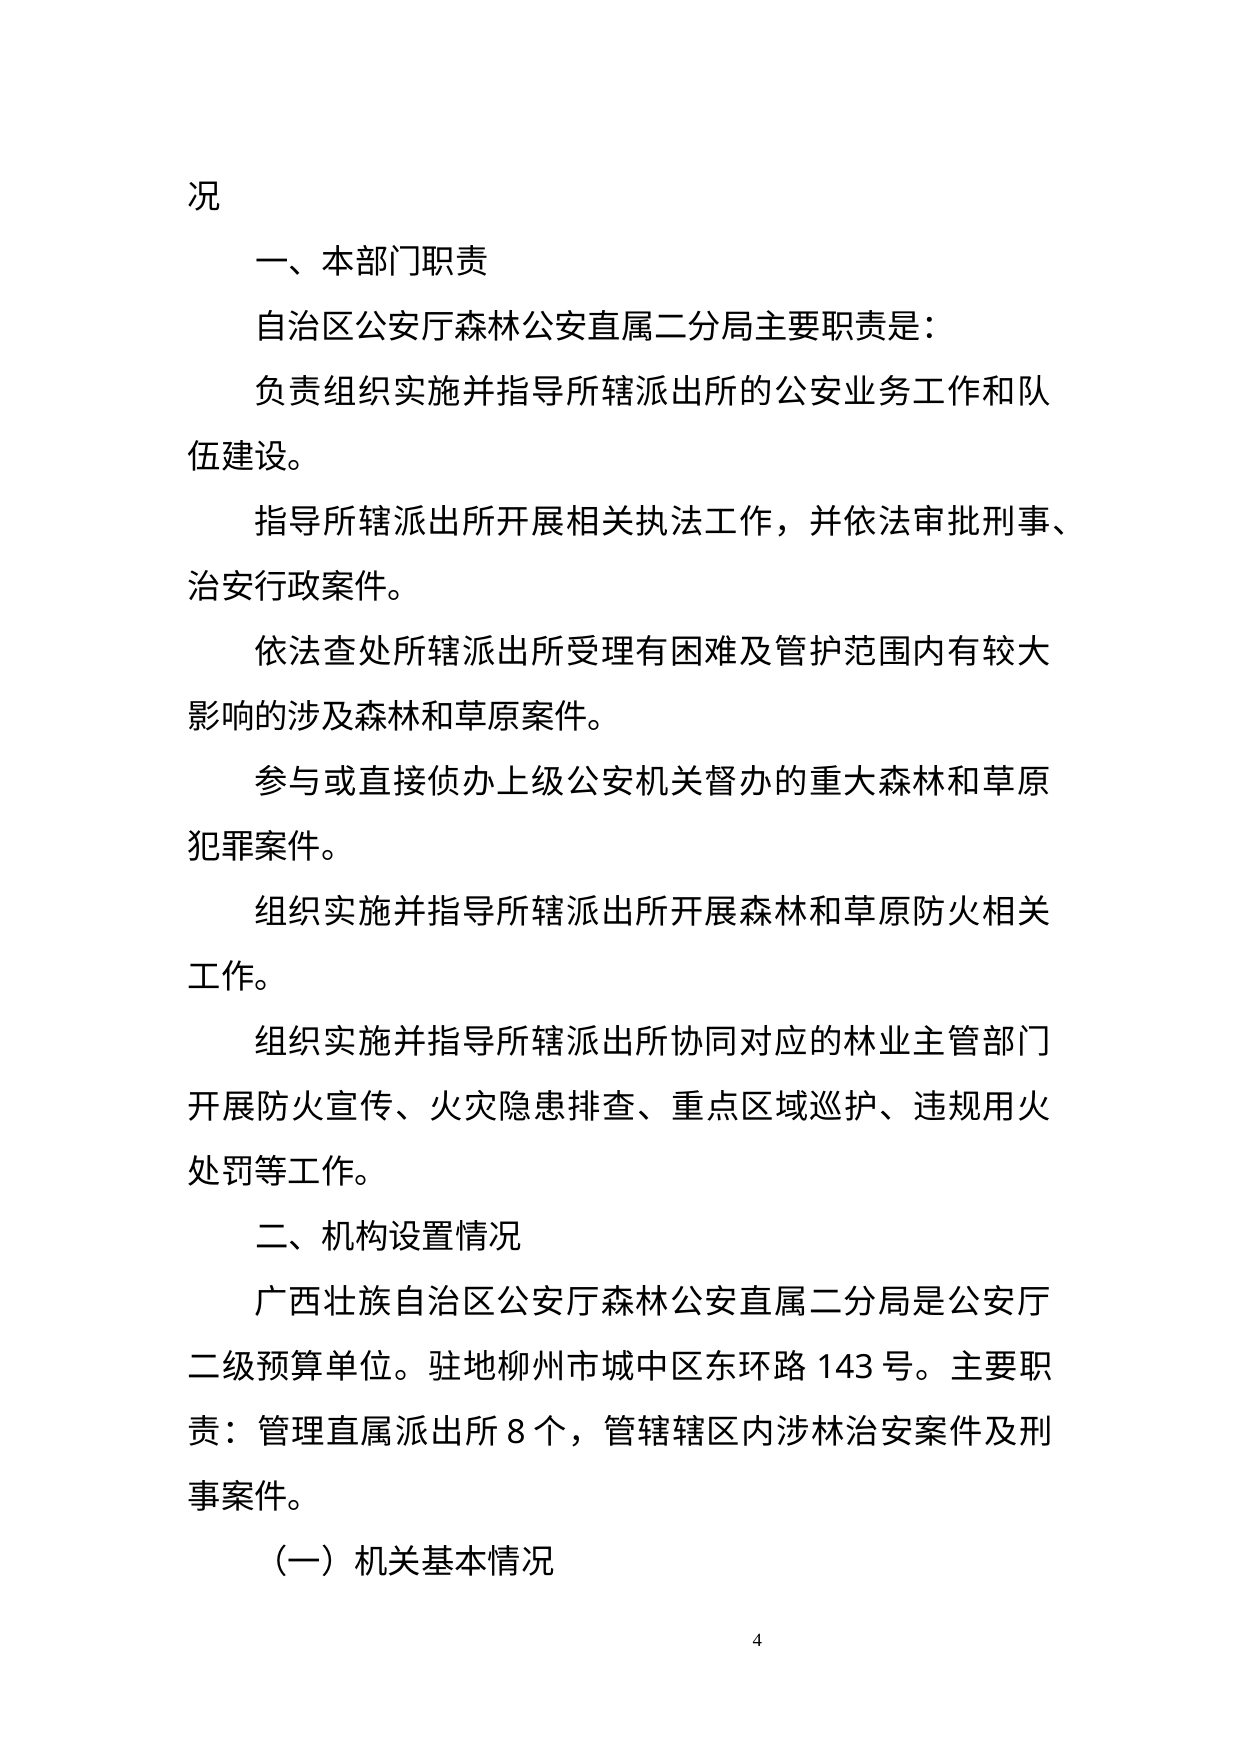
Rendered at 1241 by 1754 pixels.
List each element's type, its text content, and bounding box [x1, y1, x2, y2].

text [187, 162, 1053, 227]
text 指导所辖派出所开展相关执法工作，并依法审批刑事、治安行政案件。 [187, 487, 1053, 617]
text 自治区公安厅森林公安直属二分局主要职责是： [187, 292, 1053, 357]
text 参与或直接侦办上级公安机关督办的重大森林和草原犯罪案件。 [187, 747, 1053, 877]
text 广西壮族自治区公安厅森林公安直属二分局是公安厅二级预算单位。驻地柳州市城中区东环路143号。主要职责：管理直属派出所8个，管辖辖区内涉林治安案件及刑事案件。 [187, 1267, 1053, 1527]
text 负责组织实施并指导所辖派出所的公安业务工作和队伍建设。 [187, 357, 1053, 487]
text 组织实施并指导所辖派出所开展森林和草原防火相关工作。 [187, 877, 1053, 1007]
text 二、机构设置情况 [187, 1202, 1053, 1267]
text （一）机关基本情况 [187, 1527, 1053, 1592]
text 组织实施并指导所辖派出所协同对应的林业主管部门开展防火宣传、火灾隐患排查、重点区域巡护、违规用火处罚等工作。 [187, 1007, 1053, 1202]
text 依法查处所辖派出所受理有困难及管护范围内有较大影响的涉及森林和草原案件。 [187, 617, 1053, 747]
text 一、本部门职责 [187, 227, 1053, 292]
